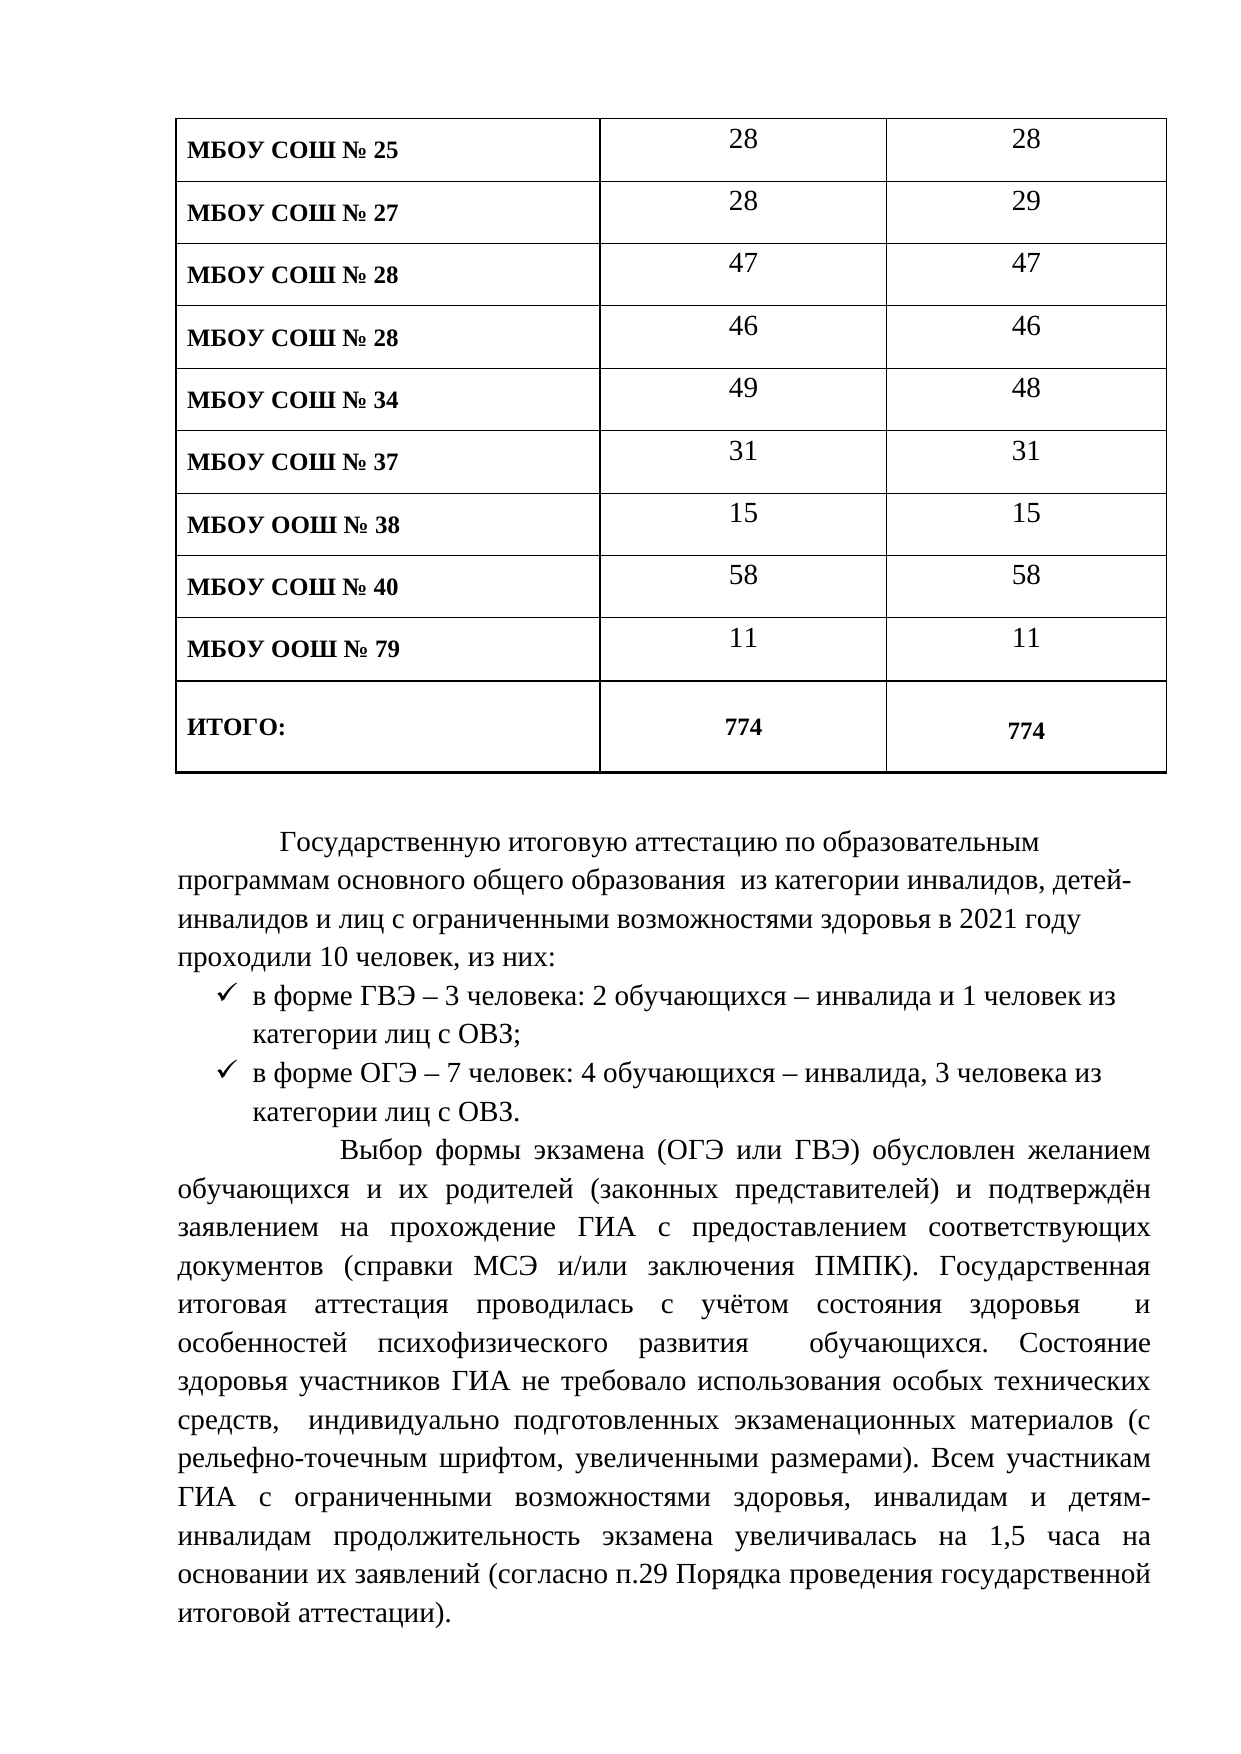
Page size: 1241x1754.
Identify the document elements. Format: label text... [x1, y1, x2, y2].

table_cell 31 [887, 431, 1166, 492]
table_cell 15 [887, 494, 1166, 555]
table_cell 47 [601, 244, 886, 305]
table_cell 28 [601, 119, 886, 181]
table_cell 774 [601, 682, 886, 771]
table_cell 46 [887, 306, 1166, 368]
table_cell 28 [887, 119, 1166, 181]
table_cell 28 [601, 182, 886, 243]
table_cell МБОУ СОШ № 27 [177, 182, 599, 243]
table_cell МБОУ СОШ № 25 [177, 119, 599, 181]
table_cell МБОУ СОШ № 40 [177, 556, 599, 617]
text Государственную итоговую аттестацию по образовательным программам основного общего образования из категории инвалидов, детей-инвалидов и лиц с ограниченными возможностями здоровья в 2021 году проходили 10 человек, из них: [177, 824, 1152, 973]
table_cell 48 [887, 369, 1166, 430]
table_cell ИТОГО: [177, 682, 599, 771]
list в форме ГВЭ – 3 человека: 2 обучающихся – инвалида и 1 человек из категории лиц с ОВЗ; [215, 978, 1152, 1050]
table_cell 46 [601, 306, 886, 368]
table_cell 47 [887, 244, 1166, 305]
table_cell МБОУ ООШ № 79 [177, 618, 599, 680]
table_cell МБОУ СОШ № 37 [177, 431, 599, 492]
table_cell МБОУ СОШ № 34 [177, 369, 599, 430]
table_cell 58 [601, 556, 886, 617]
table_cell 11 [601, 618, 886, 680]
table_cell МБОУ СОШ № 28 [177, 306, 599, 368]
table_cell 774 [887, 682, 1166, 771]
text Выбор формы экзамена (ОГЭ или ГВЭ) обусловлен желанием обучающихся и их родителей (законных представителей) и подтверждён заявлением на прохождение ГИА с предоставлением соответствующих документов (справки МСЭ и/или заключения ПМПК). Государственная итоговая аттестация проводилась с учётом состояния здоровья и особенностей психофизического развития обучающихся. Состояние здоровья участников ГИА не требовало использования особых технических средств, индивидуально подготовленных экзаменационных материалов (с рельефно-точечным шрифтом, увеличенными размерами). Всем участникам ГИА с ограниченными возможностями здоровья, инвалидам и детям-инвалидам продолжительность экзамена увеличивалась на 1,5 часа на основании их заявлений (согласно п.29 Порядка проведения государственной итоговой аттестации). [177, 1132, 1152, 1628]
list в форме ОГЭ – 7 человек: 4 обучающихся – инвалида, 3 человека из категории лиц с ОВЗ. [215, 1055, 1152, 1127]
table_cell 15 [601, 494, 886, 555]
table_cell 49 [601, 369, 886, 430]
table_cell 31 [601, 431, 886, 492]
table_cell МБОУ ООШ № 38 [177, 494, 599, 555]
table_cell 29 [887, 182, 1166, 243]
table_cell 58 [887, 556, 1166, 617]
table_cell МБОУ СОШ № 28 [177, 244, 599, 305]
table_cell 11 [887, 618, 1166, 680]
